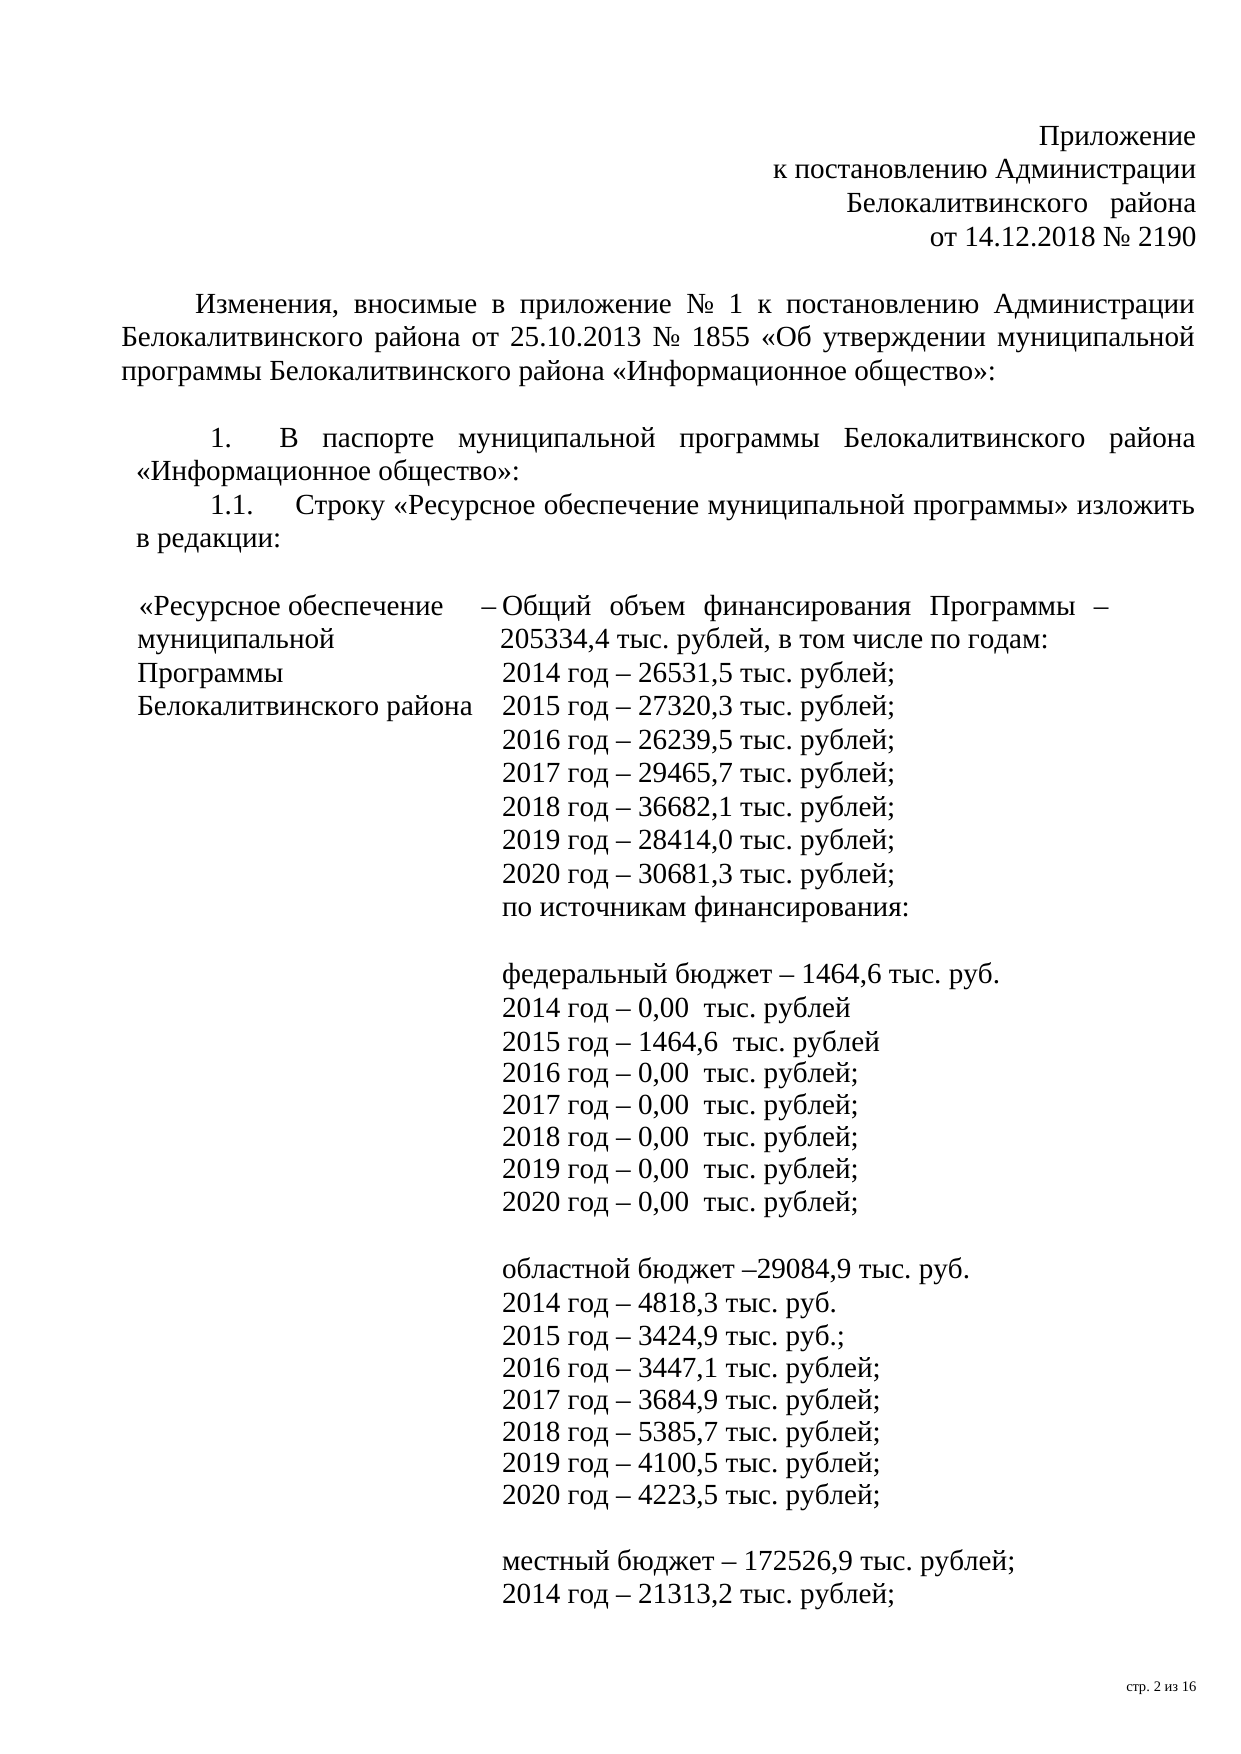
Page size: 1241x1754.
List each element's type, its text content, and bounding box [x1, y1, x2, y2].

text к постановлению Администрации [136, 152, 1196, 185]
text 1.1. Строку «Ресурсное обеспечение муниципальной программы» изложить в редакции: [136, 487, 1196, 554]
text Изменения, вносимые в приложение № 1 к постановлению Администрации Белокалитвинского района от 25.10.2013 № 1855 «Об утверждении муниципальной программы Белокалитвинского района «Информационное общество»: [121, 286, 1196, 386]
text Белокалитвинского района [136, 185, 1196, 219]
table_header – [479, 588, 499, 1619]
text Приложение [136, 118, 1196, 152]
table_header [499, 588, 1130, 1619]
text 1. В паспорте муниципальной программы Белокалитвинского района «Информационное общество»: [136, 420, 1196, 487]
text от 14.12.2018 № 2190 [136, 219, 1196, 252]
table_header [136, 588, 478, 1619]
